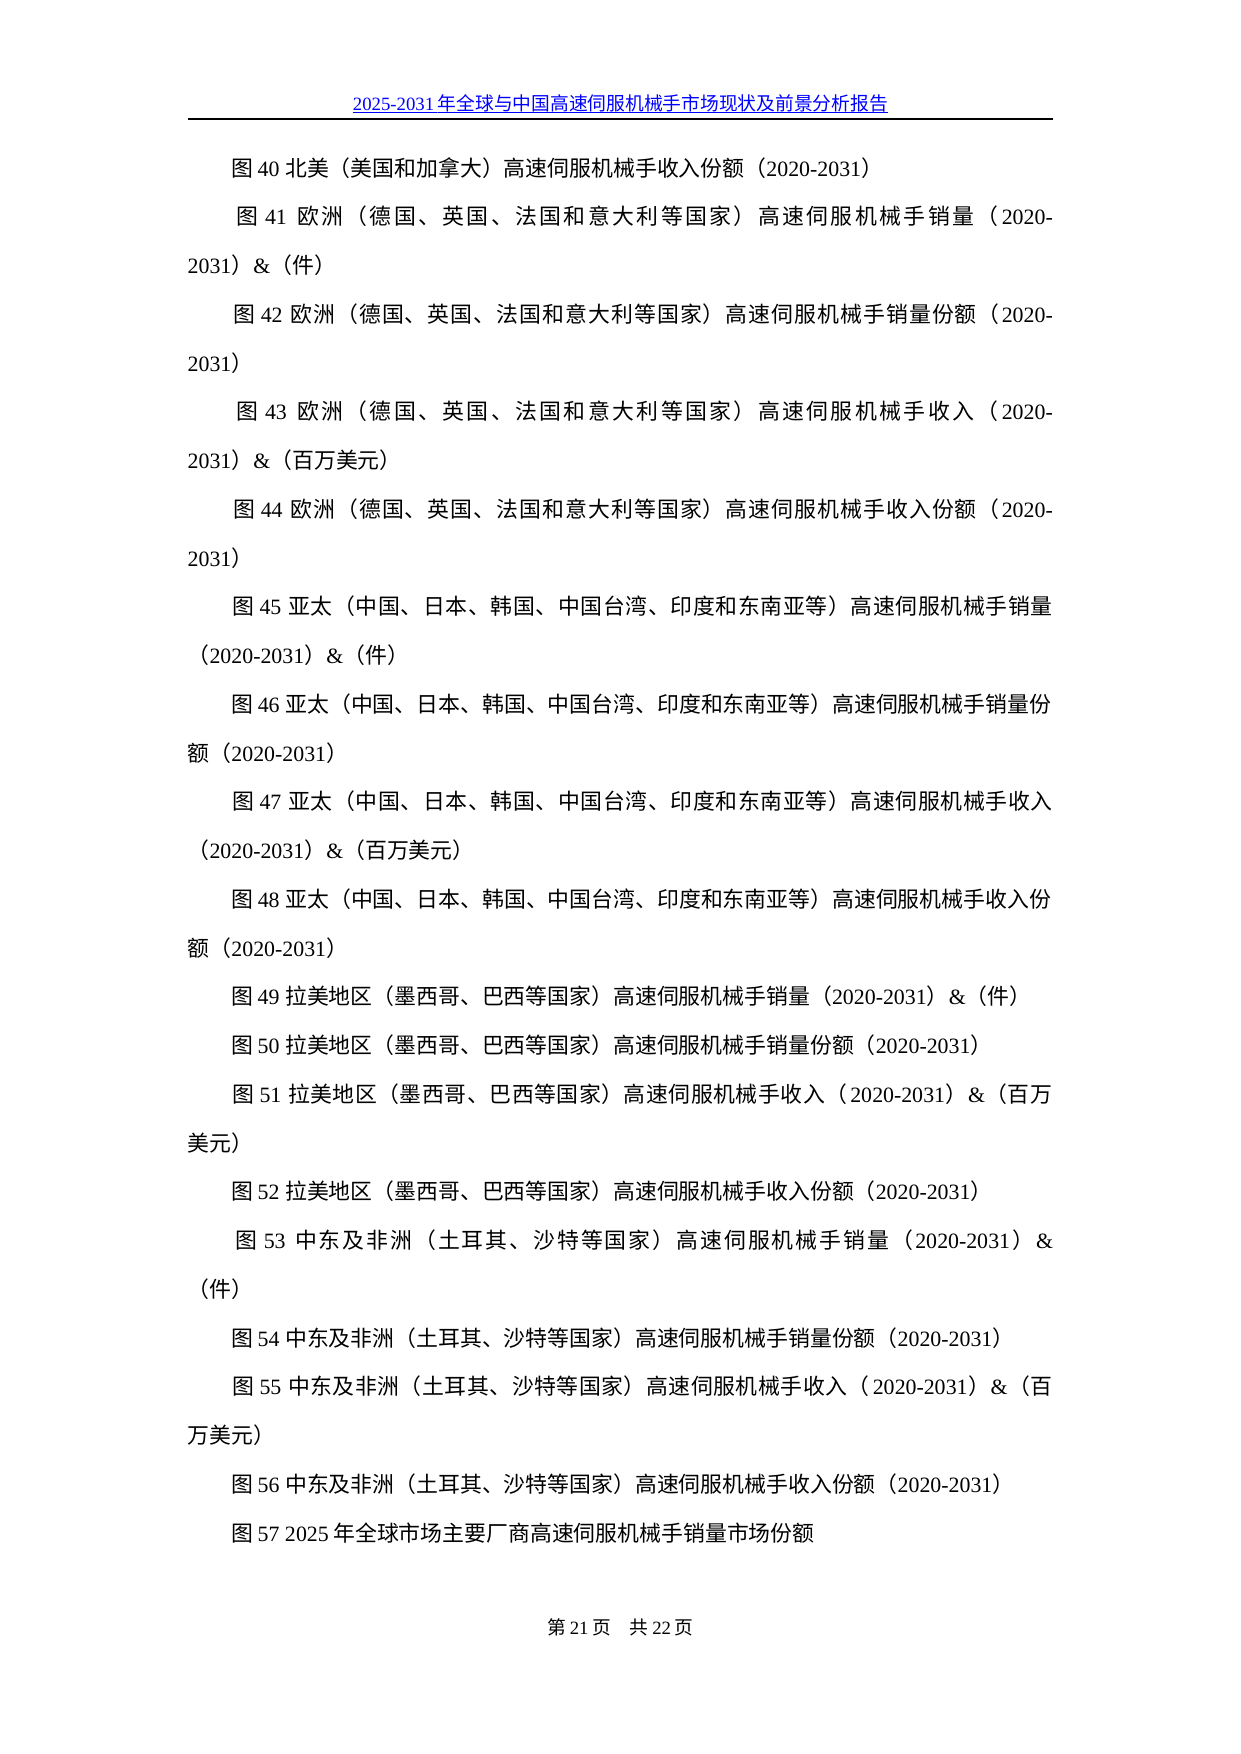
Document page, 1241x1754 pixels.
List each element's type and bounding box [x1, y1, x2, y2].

text [187, 150, 1053, 1548]
